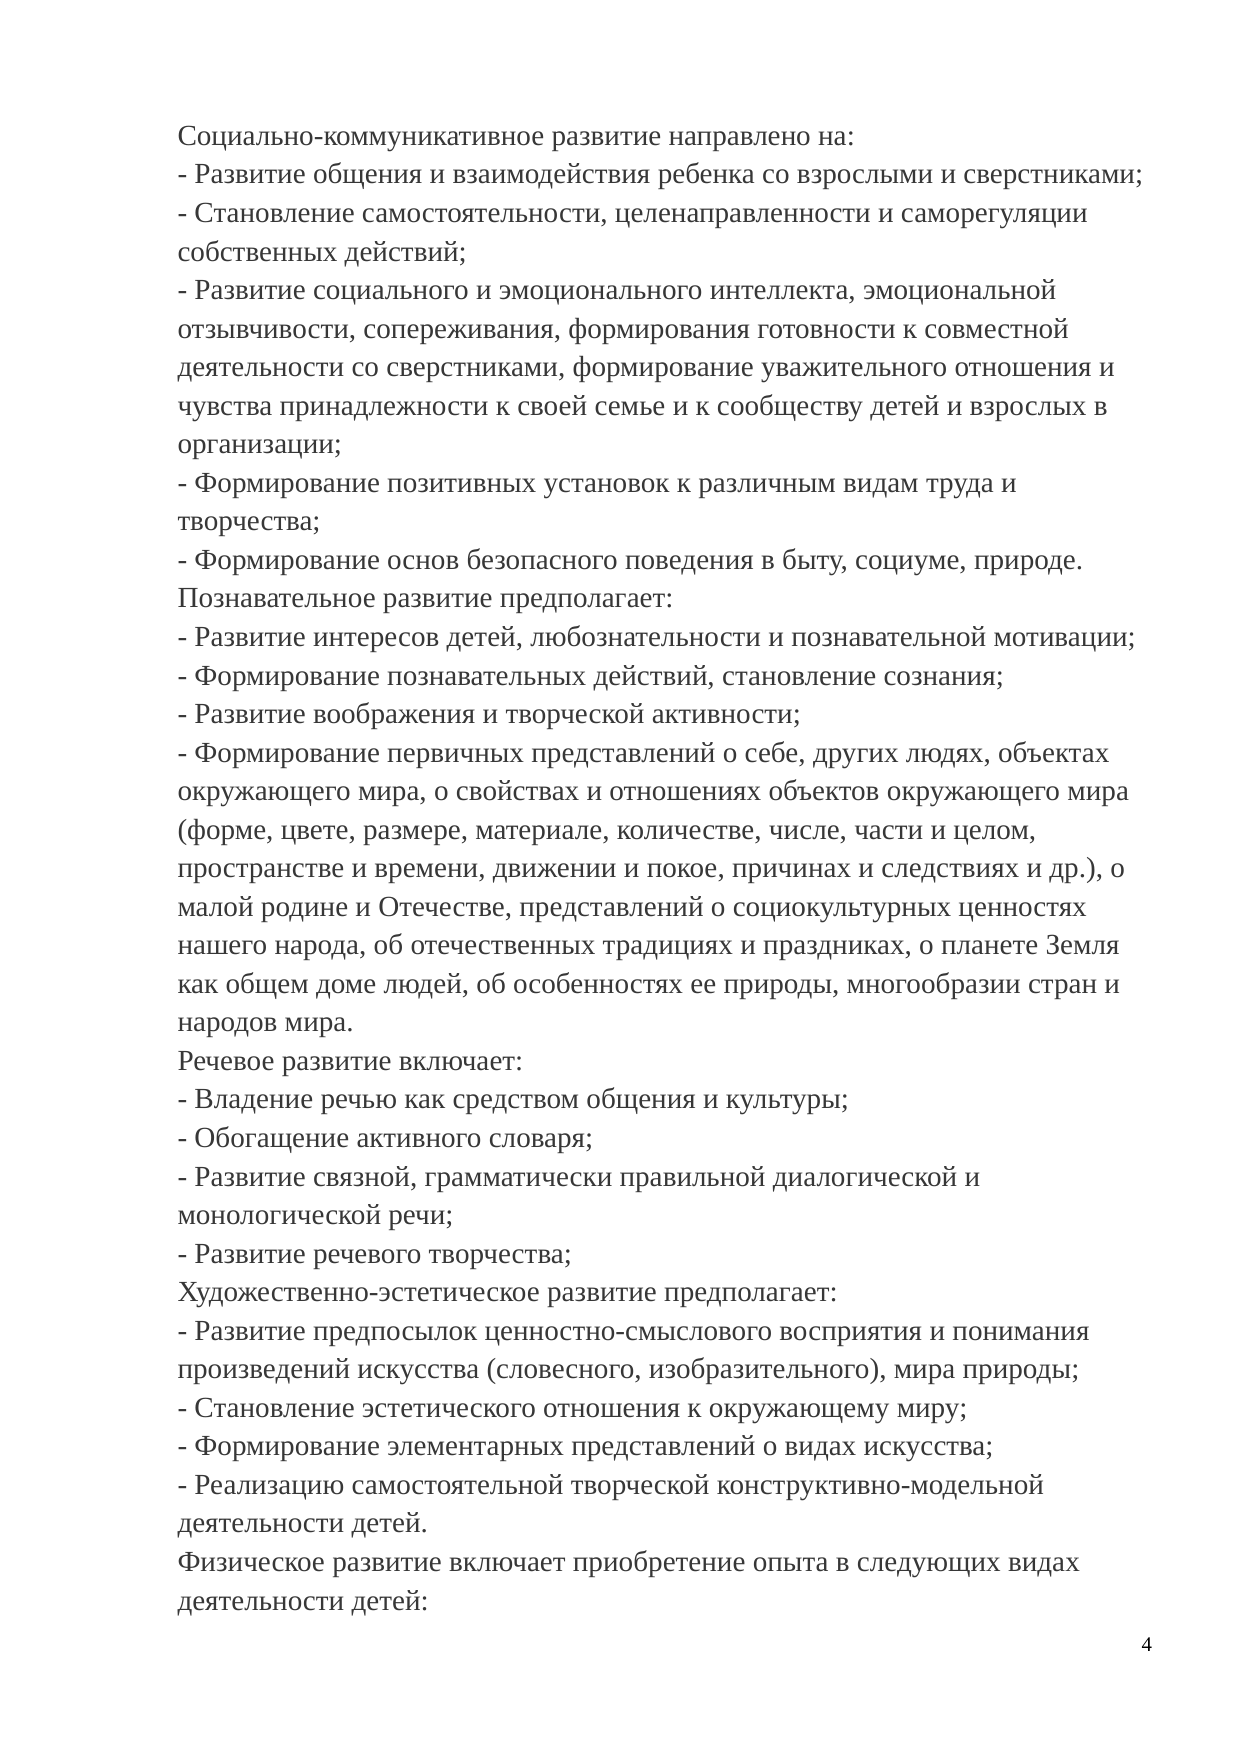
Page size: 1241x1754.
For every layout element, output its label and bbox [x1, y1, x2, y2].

text [177, 118, 1152, 1616]
